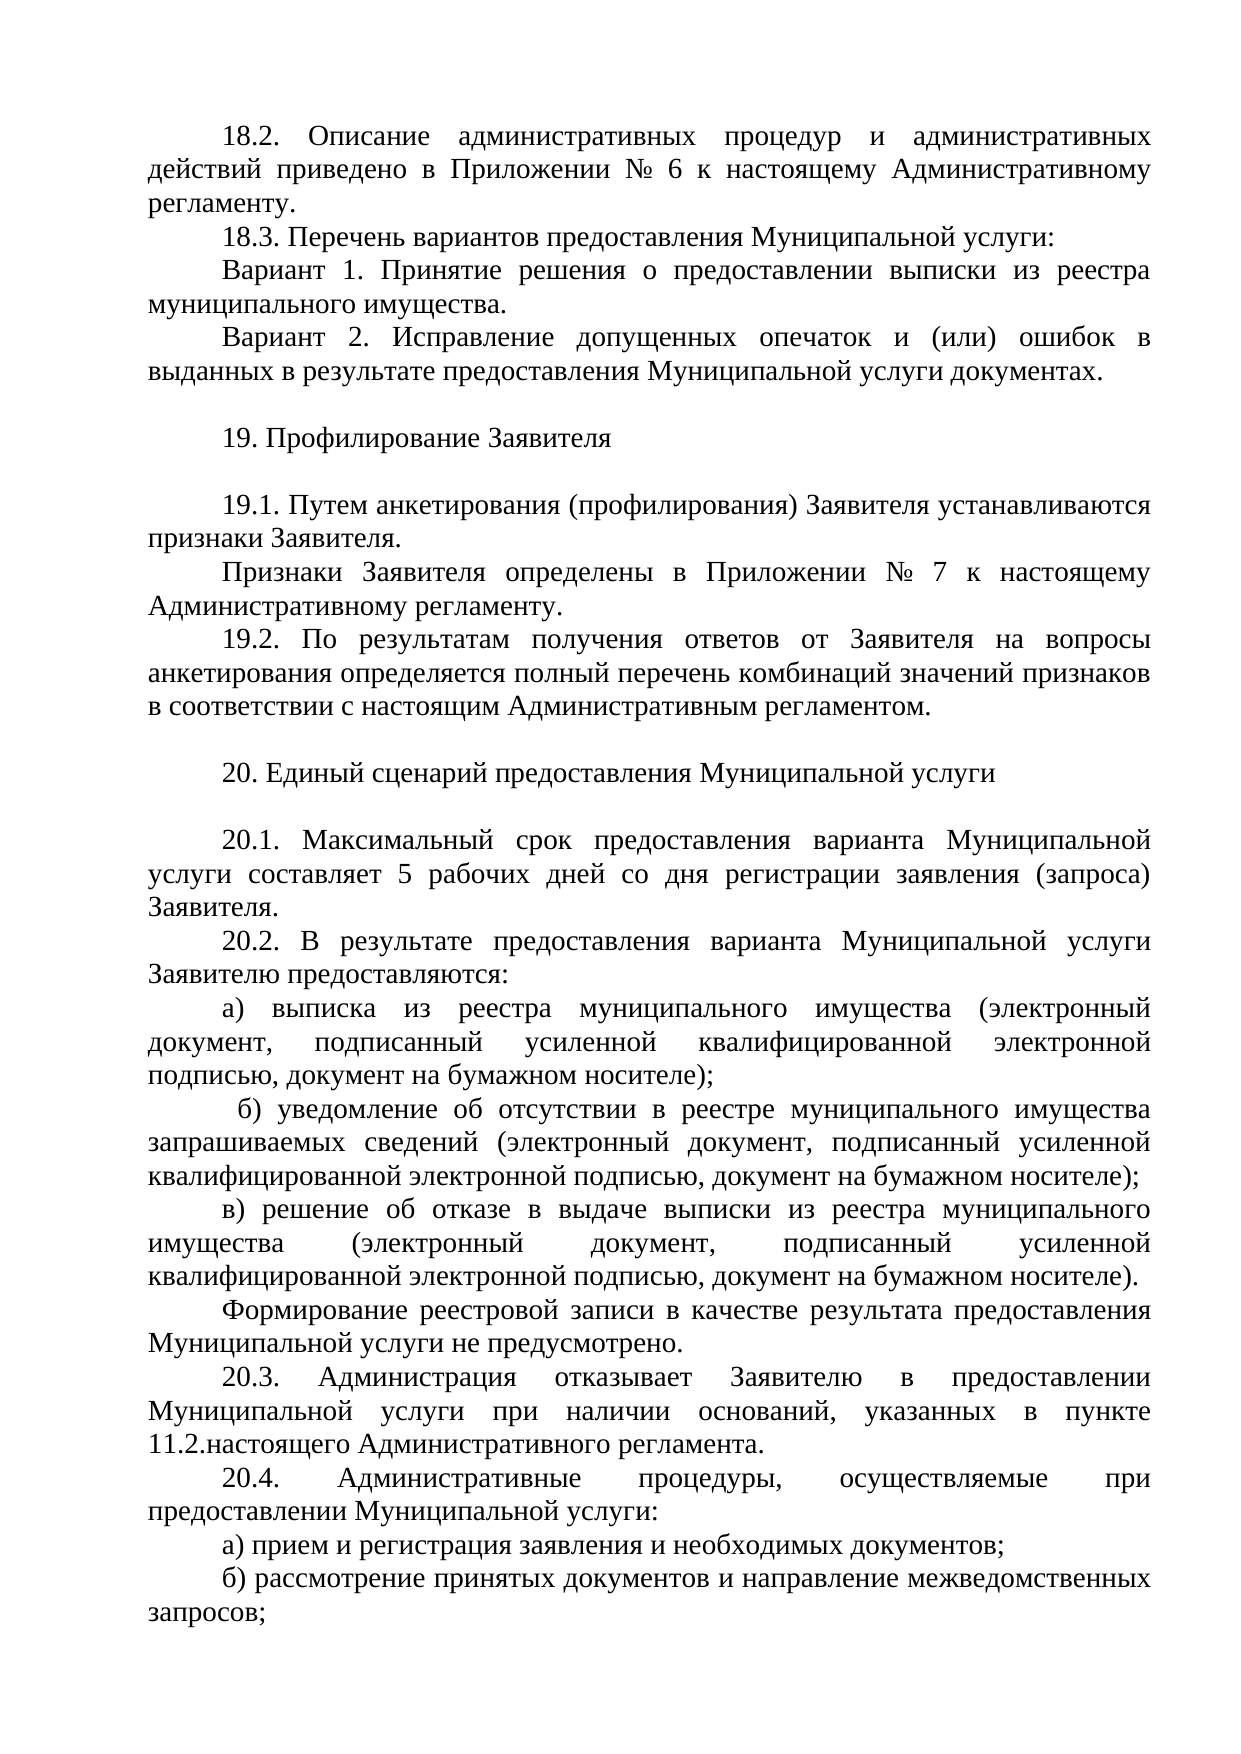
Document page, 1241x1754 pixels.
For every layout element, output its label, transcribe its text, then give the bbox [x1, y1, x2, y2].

text 20.3. Администрация отказывает Заявителю в предоставлении Муниципальной услуги при наличии оснований, указанных в пункте 11.2.настоящего Административного регламента. [148, 1359, 1152, 1460]
text 20.4. Административные процедуры, осуществляемые при предоставлении Муниципальной услуги: [148, 1460, 1152, 1527]
text 20.1. Максимальный срок предоставления варианта Муниципальной услуги составляет 5 рабочих дней со дня регистрации заявления (запроса) Заявителя. [148, 822, 1152, 923]
text Признаки Заявителя определены в Приложении № 7 к настоящему Административному регламенту. [148, 554, 1152, 621]
text 20.2. В результате предоставления варианта Муниципальной услуги Заявителю предоставляются: [148, 923, 1152, 990]
text 19.2. По результатам получения ответов от Заявителя на вопросы анкетирования определяется полный перечень комбинаций значений признаков в соответствии с настоящим Административным регламентом. [148, 621, 1152, 722]
text 19.1. Путем анкетирования (профилирования) Заявителя устанавливаются признаки Заявителя. [148, 487, 1152, 554]
text б) рассмотрение принятых документов и направление межведомственных запросов; [148, 1560, 1152, 1627]
text а) прием и регистрация заявления и необходимых документов; [148, 1527, 1152, 1560]
text 20. Единый сценарий предоставления Муниципальной услуги [148, 755, 1152, 789]
text 18.2. Описание административных процедур и административных действий приведено в Приложении № 6 к настоящему Административному регламенту. [148, 118, 1152, 219]
text Вариант 2. Исправление допущенных опечаток и (или) ошибок в выданных в результате предоставления Муниципальной услуги документах. [148, 319, 1152, 386]
text а) выписка из реестра муниципального имущества (электронный документ, подписанный усиленной квалифицированной электронной подписью, документ на бумажном носителе); [148, 990, 1152, 1091]
text Формирование реестровой записи в качестве результата предоставления Муниципальной услуги не предусмотрено. [148, 1292, 1152, 1359]
text 19. Профилирование Заявителя [148, 420, 1152, 453]
text 18.3. Перечень вариантов предоставления Муниципальной услуги: [148, 219, 1152, 252]
text б) уведомление об отсутствии в реестре муниципального имущества запрашиваемых сведений (электронный документ, подписанный усиленной квалифицированной электронной подписью, документ на бумажном носителе); [148, 1091, 1152, 1191]
text Вариант 1. Принятие решения о предоставлении выписки из реестра муниципального имущества. [148, 252, 1152, 319]
text в) решение об отказе в выдаче выписки из реестра муниципального имущества (электронный документ, подписанный усиленной квалифицированной электронной подписью, документ на бумажном носителе). [148, 1191, 1152, 1292]
